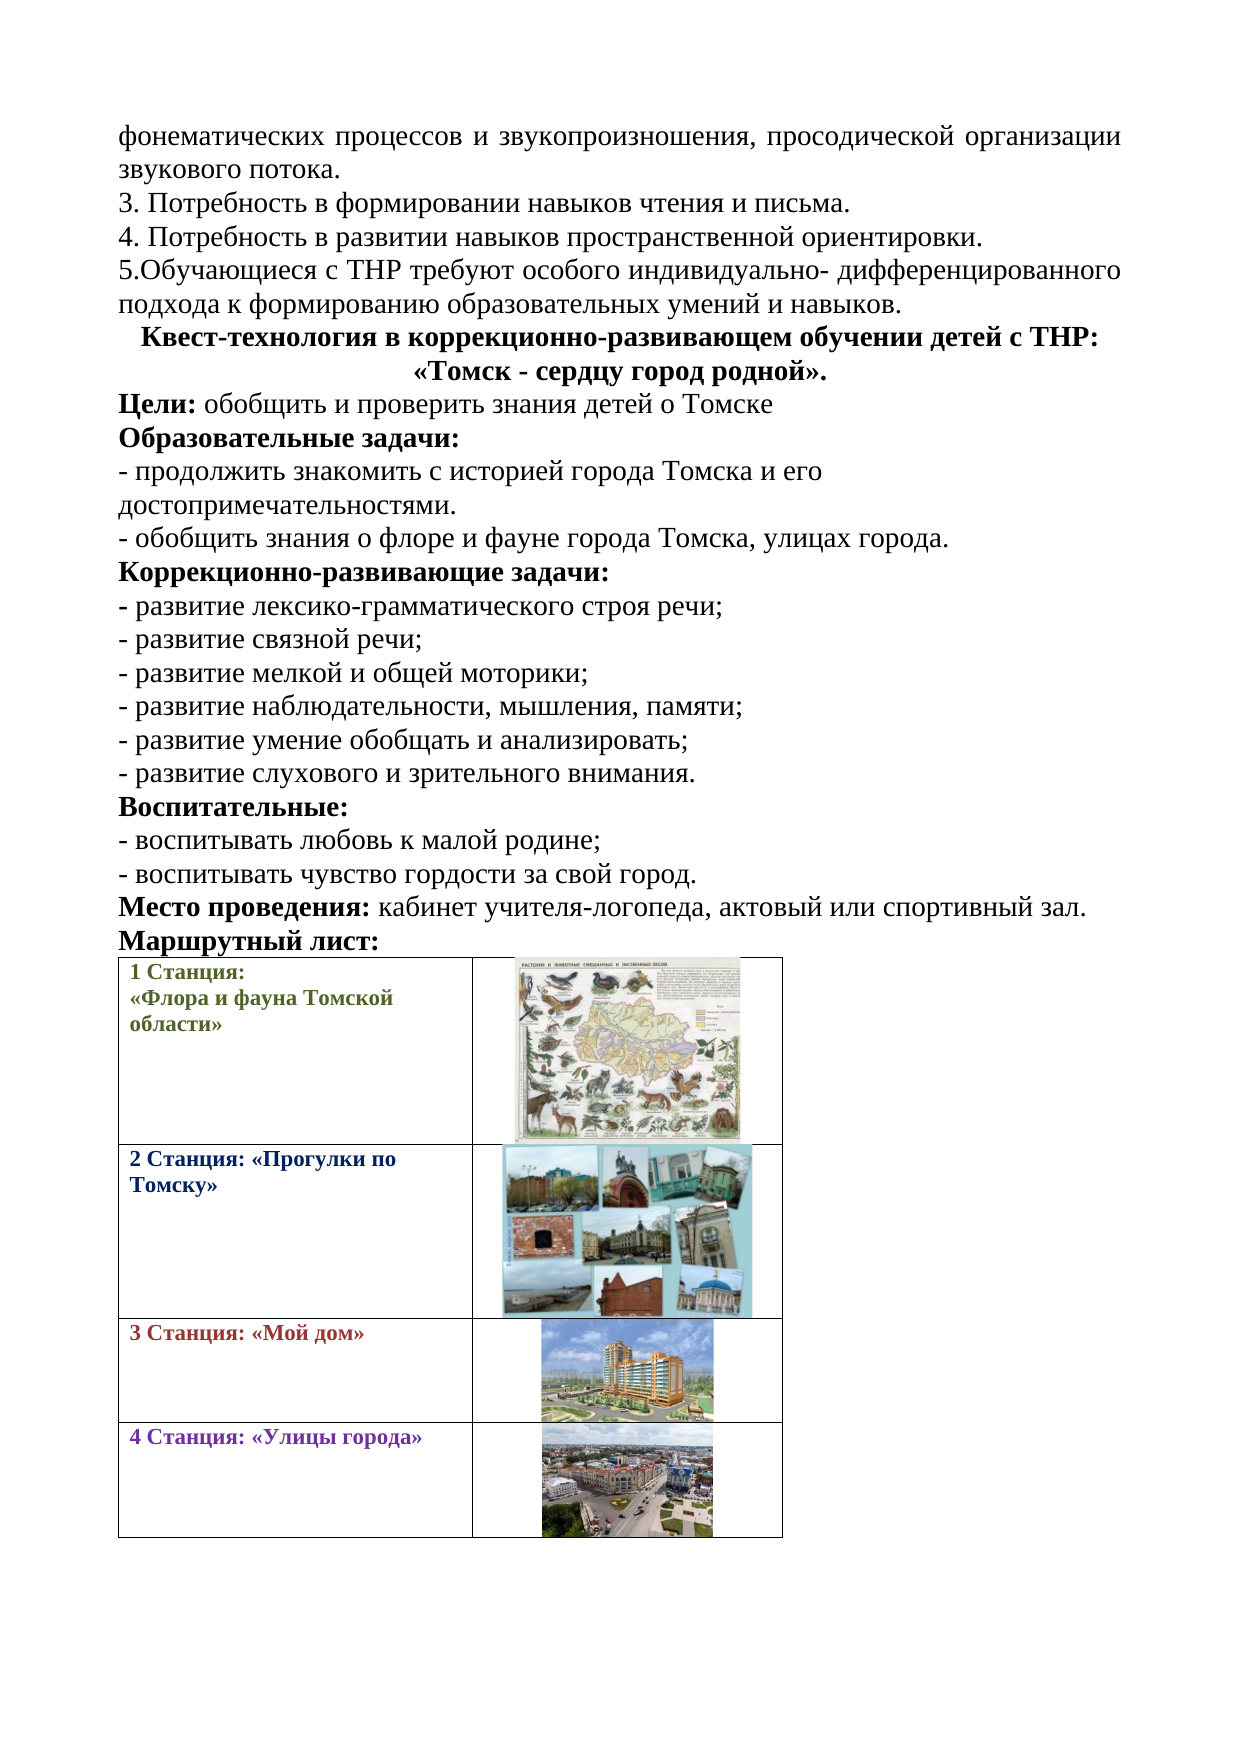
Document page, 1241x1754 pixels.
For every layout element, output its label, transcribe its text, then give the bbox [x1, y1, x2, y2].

text 4. Потребность в развитии навыков пространственной ориентировки. [118, 219, 1122, 252]
table_cell [753, 1145, 782, 1318]
text - развитие умение обобщать и анализировать; [118, 722, 1122, 755]
text - воспитывать любовь к малой родине; [118, 822, 1122, 856]
table_cell 3 Станция: «Мой дом» [119, 1319, 472, 1422]
text - развитие наблюдательности, мышления, памяти; [118, 688, 1122, 722]
table_cell [473, 1423, 542, 1537]
text Квест-технология в коррекционно-развивающем обучении детей с ТНР: «Томск - сердцу город родной». [118, 319, 1122, 386]
text Воспитательные: [118, 789, 1122, 822]
table_header [741, 958, 782, 1144]
text 5.Обучающиеся с ТНР требуют особого индивидуально- дифференцированного подхода к формированию образовательных умений и навыков. [118, 252, 1122, 319]
table_cell [713, 1423, 782, 1537]
table_cell [714, 1319, 782, 1422]
text Цели: обобщить и проверить знания детей о Томске [118, 386, 1122, 420]
table_header [473, 958, 514, 1144]
picture [502, 957, 753, 1318]
text 3. Потребность в формировании навыков чтения и письма. [118, 185, 1122, 219]
picture [541, 1319, 714, 1422]
text Коррекционно-развивающие задачи: [118, 554, 1122, 588]
text Образовательные задачи: [118, 420, 1122, 453]
text - развитие слухового и зрительного внимания. [118, 755, 1122, 789]
text - воспитывать чувство гордости за свой город. [118, 856, 1122, 889]
text - развитие мелкой и общей моторики; [118, 655, 1122, 688]
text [118, 118, 1122, 185]
table_cell 2 Станция: «Прогулки по Томску» [119, 1145, 472, 1318]
table_cell [473, 1319, 541, 1422]
text - обобщить знания о флоре и фауне города Томска, улицах города. [118, 521, 1122, 554]
picture [542, 1423, 713, 1537]
text Маршрутный лист: [118, 923, 1122, 957]
table_header 1 Станция: «Флора и фауна Томской области» [119, 958, 472, 1144]
text - продолжить знакомить с историей города Томска и его достопримечательностями. [118, 453, 1122, 521]
table_cell [473, 1145, 502, 1318]
table_cell 4 Станция: «Улицы города» [119, 1423, 472, 1537]
text - развитие связной речи; [118, 621, 1122, 655]
text - развитие лексико-грамматического строя речи; [118, 588, 1122, 621]
text Место проведения: кабинет учителя-логопеда, актовый или спортивный зал. [118, 889, 1122, 923]
